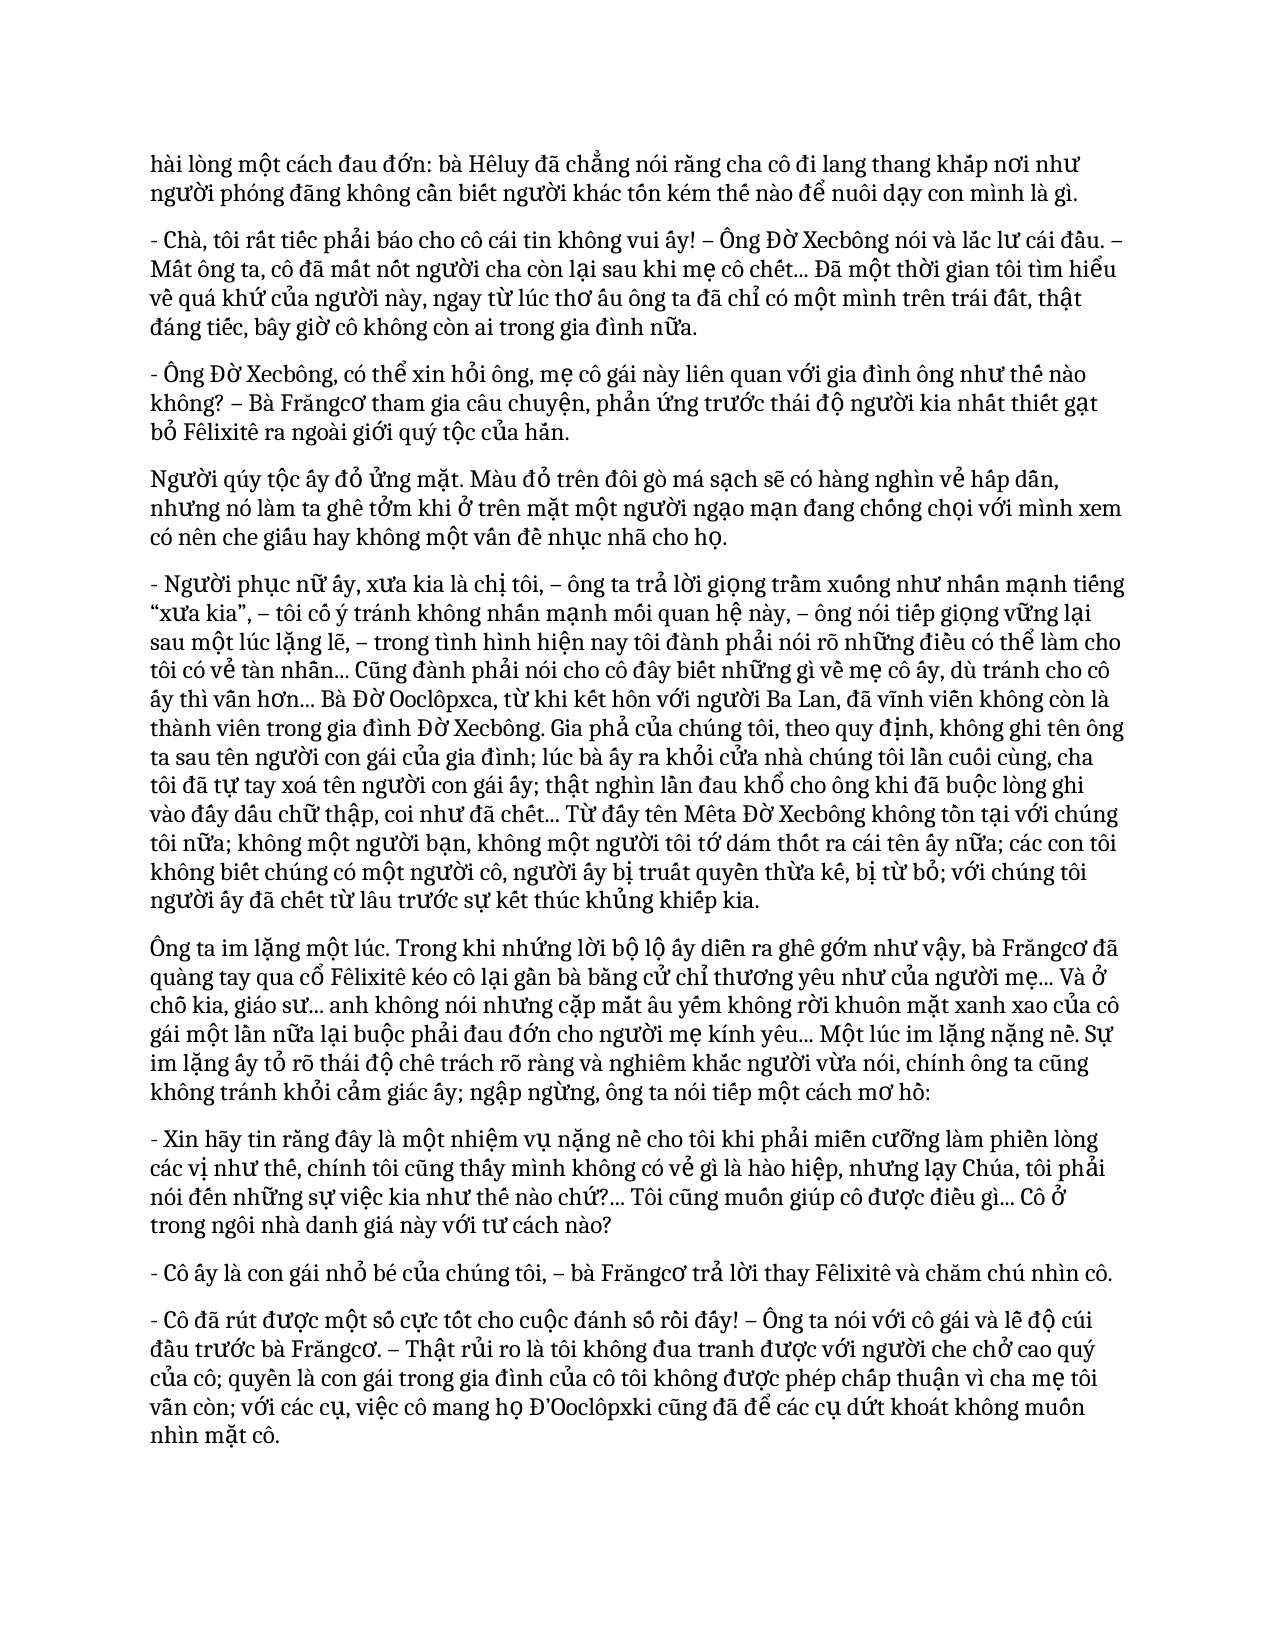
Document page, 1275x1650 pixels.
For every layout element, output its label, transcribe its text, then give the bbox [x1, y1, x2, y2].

text - Xin hãy tin rằng đây là một nhiệm vụ nặng nề cho tôi khi phải miễn cưỡng làm phiền lòng các vị như thế, chính tôi cũng thấy mình không có vẻ gì là hào hiệp, nhưng lạy Chúa, tôi phải nói đến những sự việc kia như thế nào chứ?... Tôi cũng muốn giúp cô được điều gì... Cô ở trong ngôi nhà danh giá này với tư cách nào? [150, 1125, 1125, 1240]
text Ông ta im lặng một lúc. Trong khi nhứng lời bộ lộ ấy diễn ra ghê gớm như vậy, bà Frăngcơ đã quàng tay qua cổ Fêlixitê kéo cô lại gần bà bằng cử chỉ thương yêu như của người mẹ... Và ở chỗ kia, giáo sư... anh không nói nhưng cặp mắt âu yếm không rời khuôn mặt xanh xao của cô gái một lần nữa lại buộc phải đau đớn cho người mẹ kính yêu... Một lúc im lặng nặng nề. Sự im lặng ấy tỏ rõ thái độ chê trách rõ ràng và nghiêm khắc người vừa nói, chính ông ta cũng không tránh khỏi cảm giác ấy; ngập ngừng, ông ta nói tiếp một cách mơ hồ: [150, 934, 1125, 1106]
text - Ông Đờ Xecbông, có thể xin hỏi ông, mẹ cô gái này liên quan với gia đình ông như thế nào không? – Bà Frăngcơ tham gia câu chuyện, phản ứng trước thái độ người kia nhất thiết gạt bỏ Fêlixitê ra ngoài giới quý tộc của hắn. [150, 360, 1125, 446]
text - Cô ấy là con gái nhỏ bé của chúng tôi, – bà Frăngcơ trả lời thay Fêlixitê và chăm chú nhìn cô. [150, 1259, 1125, 1287]
text Người qúy tộc ấy đỏ ửng mặt. Màu đỏ trên đôi gò má sạch sẽ có hàng nghìn vẻ hấp dẫn, nhưng nó làm ta ghê tởm khi ở trên mặt một người ngạo mạn đang chống chọi với mình xem có nên che giấu hay không một vấn đề nhục nhã cho họ. [150, 465, 1125, 551]
text - Chà, tôi rất tiếc phải báo cho cô cái tin không vui ấy! – Ông Đờ Xecbông nói và lắc lư cái đầu. – Mất ông ta, cô đã mất nốt người cha còn lại sau khi mẹ cô chết... Đã một thời gian tôi tìm hiểu về quá khứ của người này, ngay từ lúc thơ ấu ông ta đã chỉ có một mình trên trái đất, thật đáng tiếc, bây giờ cô không còn ai trong gia đình nữa. [150, 226, 1125, 341]
text - Người phục nữ ấy, xưa kia là chị tôi, – ông ta trả lời giọng trầm xuống như nhấn mạnh tiếng “xưa kia”, – tôi cố ý tránh không nhấn mạnh mối quan hệ này, – ông nói tiếp giọng vững lại sau một lúc lặng lẽ, – trong tình hình hiện nay tôi đành phải nói rõ những điều có thể làm cho tôi có vẻ tàn nhẫn... Cũng đành phải nói cho cô đây biết những gì về mẹ cô ấy, dù tránh cho cô ấy thì vẫn hơn... Bà Đờ Ooclôpxca, từ khi kết hôn với người Ba Lan, đã vĩnh viễn không còn là thành viên trong gia đình Đờ Xecbông. Gia phả của chúng tôi, theo quy định, không ghi tên ông ta sau tên người con gái của gia đình; lúc bà ấy ra khỏi cửa nhà chúng tôi lần cuối cùng, cha tôi đã tự tay xoá tên người con gái ấy; thật nghìn lần đau khổ cho ông khi đã buộc lòng ghi vào đấy dấu chữ thập, coi như đã chết... Từ đấy tên Mêta Đờ Xecbông không tồn tại với chúng tôi nữa; không một người bạn, không một người tôi tớ dám thốt ra cái tên ấy nữa; các con tôi không biết chúng có một người cô, người ấy bị truất quyền thừa kế, bị từ bỏ; với chúng tôi người ấy đã chết từ lâu trước sự kết thúc khủng khiếp kia. [150, 570, 1125, 915]
text - Cô đã rút được một số cực tốt cho cuộc đánh số rồi đấy! – Ông ta nói với cô gái và lễ độ cúi đầu trước bà Frăngcơ. – Thật rủi ro là tôi không đua tranh được với người che chở cao quý của cô; quyền là con gái trong gia đình của cô tôi không được phép chấp thuận vì cha mẹ tôi vẫn còn; với các cụ, việc cô mang họ Đ’Ooclôpxki cũng đã để các cụ dứt khoát không muốn nhìn mặt cô. [150, 1306, 1125, 1450]
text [150, 150, 1125, 207]
